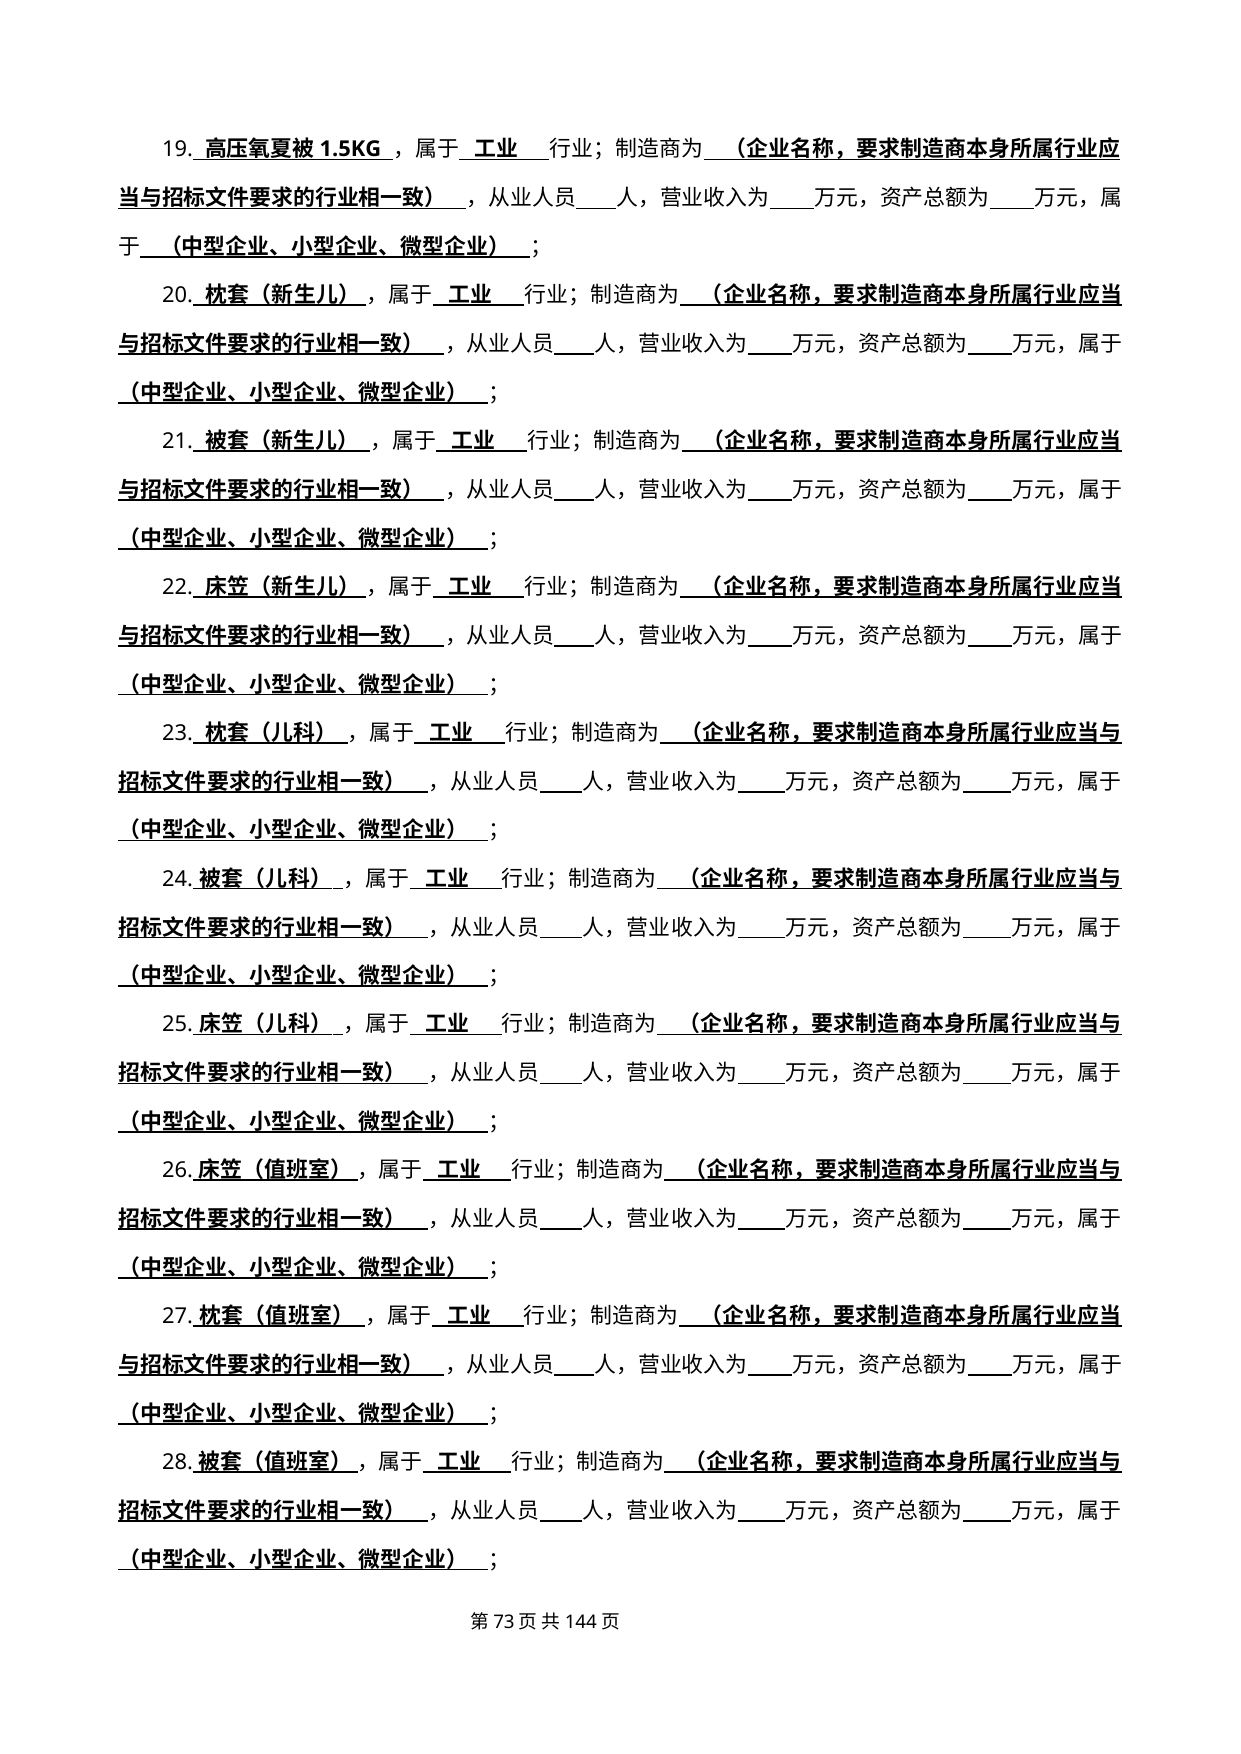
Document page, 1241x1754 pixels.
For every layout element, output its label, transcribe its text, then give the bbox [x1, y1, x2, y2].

text 28. 被套（值班室） ，属于 工业 行业；制造商为 （企业名称，要求制造商本身所属行业应当与招标文件要求的行业相一致） ，从业人员 人，营业收入为 万元，资产总额为 万元，属于 （中型企业、小型企业、微型企业） ； [118, 1444, 1122, 1574]
text 21. 被套（新生儿） ，属于 工业 行业；制造商为 （企业名称，要求制造商本身所属行业应当与招标文件要求的行业相一致） ，从业人员 人，营业收入为 万元，资产总额为 万元，属于 （中型企业、小型企业、微型企业） ； [118, 423, 1122, 553]
text 24. 被套（儿科） ，属于 工业 行业；制造商为 （企业名称，要求制造商本身所属行业应当与招标文件要求的行业相一致） ，从业人员 人，营业收入为 万元，资产总额为 万元，属于 （中型企业、小型企业、微型企业） ； [118, 860, 1122, 990]
text 23. 枕套（儿科） ，属于 工业 行业；制造商为 （企业名称，要求制造商本身所属行业应当与招标文件要求的行业相一致） ，从业人员 人，营业收入为 万元，资产总额为 万元，属于 （中型企业、小型企业、微型企业） ； [118, 714, 1122, 844]
text 22. 床笠（新生儿） ，属于 工业 行业；制造商为 （企业名称，要求制造商本身所属行业应当与招标文件要求的行业相一致） ，从业人员 人，营业收入为 万元，资产总额为 万元，属于 （中型企业、小型企业、微型企业） ； [118, 569, 1122, 699]
text 26. 床笠（值班室） ，属于 工业 行业；制造商为 （企业名称，要求制造商本身所属行业应当与招标文件要求的行业相一致） ，从业人员 人，营业收入为 万元，资产总额为 万元，属于 （中型企业、小型企业、微型企业） ； [118, 1152, 1122, 1282]
text 20. 枕套（新生儿） ，属于 工业 行业；制造商为 （企业名称，要求制造商本身所属行业应当与招标文件要求的行业相一致） ，从业人员 人，营业收入为 万元，资产总额为 万元，属于 （中型企业、小型企业、微型企业） ； [118, 277, 1122, 407]
text 19. 高压氧夏被1.5KG ，属于 工业 行业；制造商为 （企业名称，要求制造商本身所属行业应当与招标文件要求的行业相一致） ，从业人员 人，营业收入为 万元，资产总额为 万元，属于 （中型企业、小型企业、微型企业） ； [118, 131, 1122, 261]
text 27. 枕套（值班室） ，属于 工业 行业；制造商为 （企业名称，要求制造商本身所属行业应当与招标文件要求的行业相一致） ，从业人员 人，营业收入为 万元，资产总额为 万元，属于 （中型企业、小型企业、微型企业） ； [118, 1298, 1122, 1428]
text 25. 床笠（儿科） ，属于 工业 行业；制造商为 （企业名称，要求制造商本身所属行业应当与招标文件要求的行业相一致） ，从业人员 人，营业收入为 万元，资产总额为 万元，属于 （中型企业、小型企业、微型企业） ； [118, 1006, 1122, 1136]
